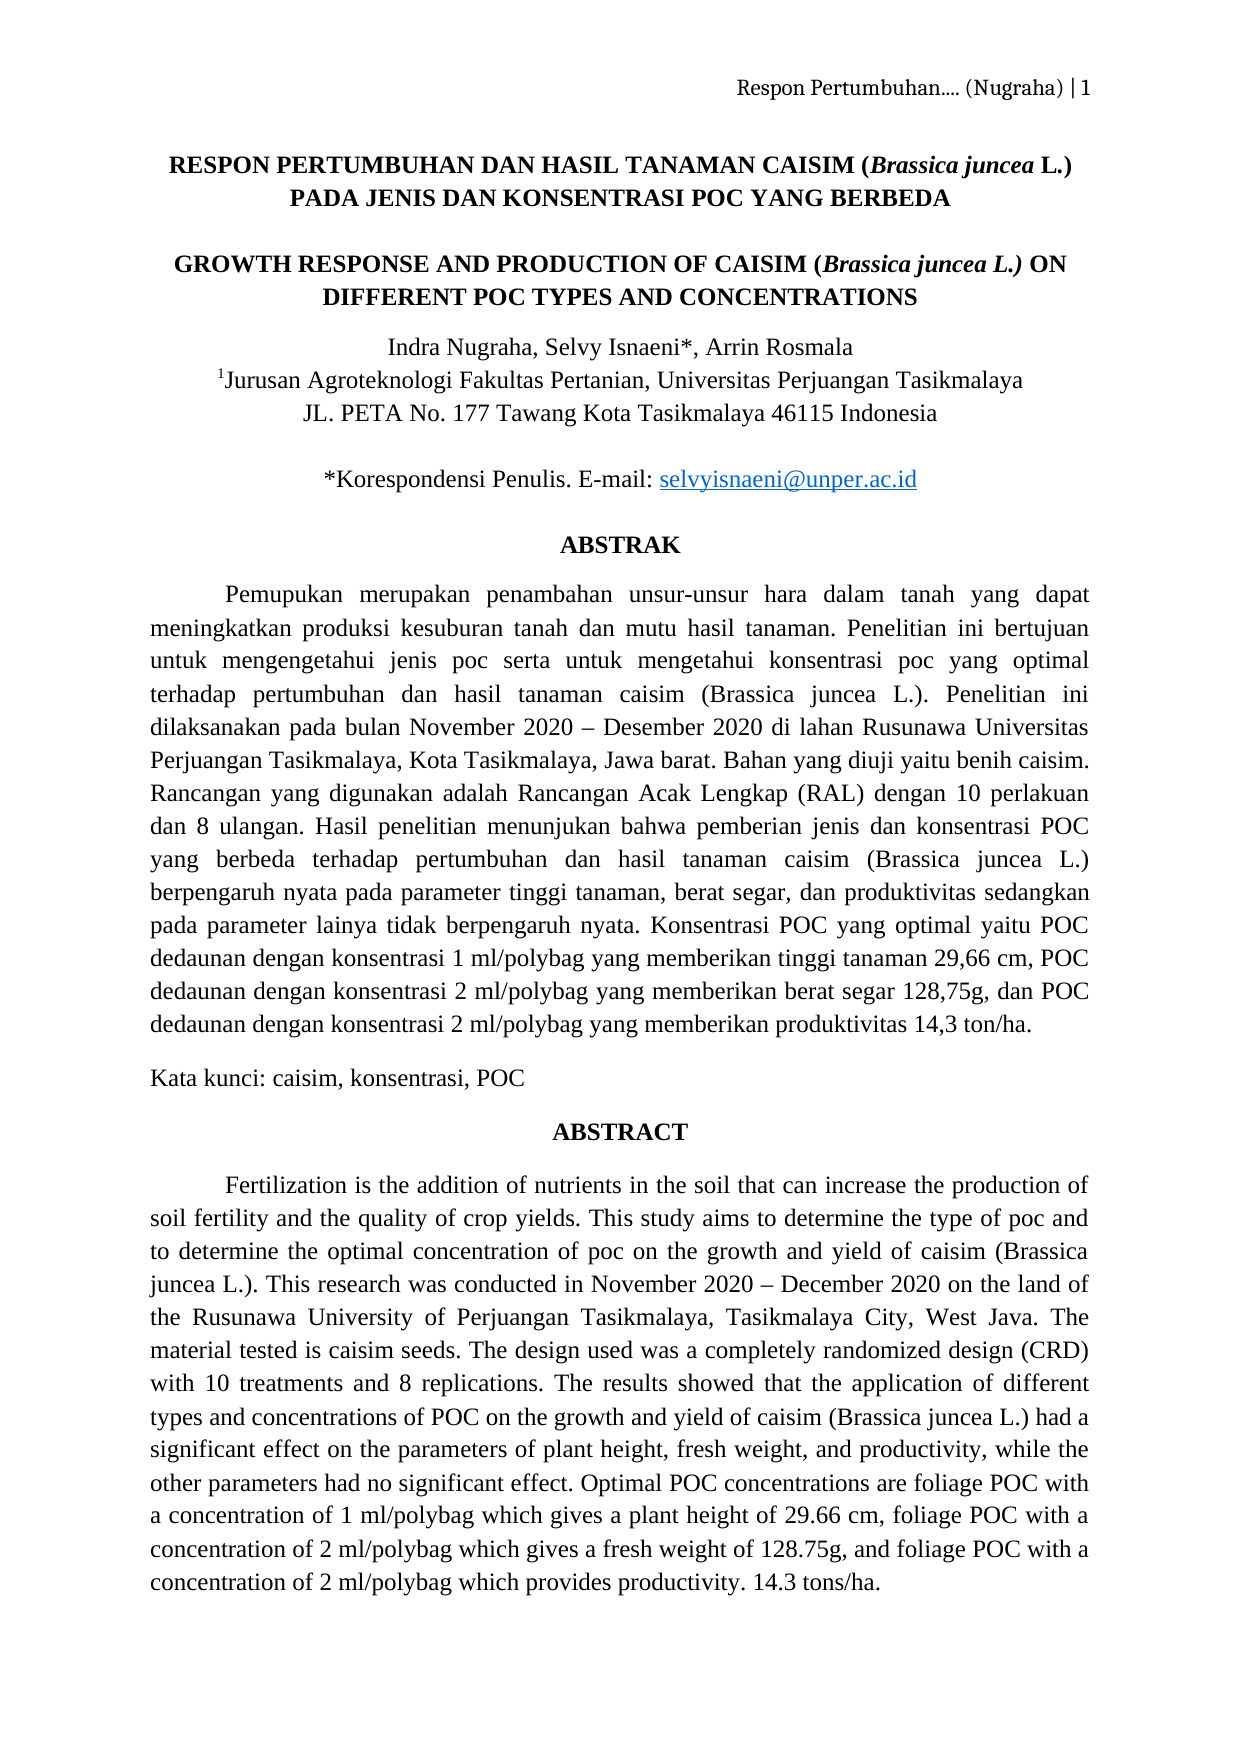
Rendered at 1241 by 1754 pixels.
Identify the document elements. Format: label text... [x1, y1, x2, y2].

text Kata kunci: caisim, konsentrasi, POC [150, 1063, 1090, 1091]
text ABSTRAK [150, 530, 1090, 559]
text 1Jurusan Agroteknologi Fakultas Pertanian, Universitas Perjuangan Tasikmalaya [150, 365, 1090, 393]
text Fertilization is the addition of nutrients in the soil that can increase the production of soil fertility and the quality of crop yields. This study aims to determine the type of poc and to determine the optimal concentration of poc on the growth and yield of caisim (Brassica juncea L.). This research was conducted in November 2020 – December 2020 on the land of the Rusunawa University of Perjuangan Tasikmalaya, Tasikmalaya City, West Java. The material tested is caisim seeds. The design used was a completely randomized design (CRD) with 10 treatments and 8 replications. The results showed that the application of different types and concentrations of POC on the growth and yield of caisim (Brassica juncea L.) had a significant effect on the parameters of plant height, fresh weight, and productivity, while the other parameters had no significant effect. Optimal POC concentrations are foliage POC with a concentration of 1 ml/polybag which gives a plant height of 29.66 cm, foliage POC with a concentration of 2 ml/polybag which gives a fresh weight of 128.75g, and foliage POC with a concentration of 2 ml/polybag which provides productivity. 14.3 tons/ha. [150, 1170, 1090, 1595]
text *Korespondensi Penulis. E-mail: selvyisnaeni@unper.ac.id [150, 464, 1090, 493]
text ABSTRACT [150, 1117, 1090, 1145]
text JL. PETA No. 177 Tawang Kota Tasikmalaya 46115 Indonesia [150, 398, 1090, 427]
text Indra Nugraha, Selvy Isnaeni*, Arrin Rosmala [150, 332, 1090, 361]
text GROWTH RESPONSE AND PRODUCTION OF CAISIM (Brassica juncea L.) ON DIFFERENT POC TYPES AND CONCENTRATIONS [150, 249, 1090, 311]
text Pemupukan merupakan penambahan unsur-unsur hara dalam tanah yang dapat meningkatkan produksi kesuburan tanah dan mutu hasil tanaman. Penelitian ini bertujuan untuk mengengetahui jenis poc serta untuk mengetahui konsentrasi poc yang optimal terhadap pertumbuhan dan hasil tanaman caisim (Brassica juncea L.). Penelitian ini dilaksanakan pada bulan November 2020 – Desember 2020 di lahan Rusunawa Universitas Perjuangan Tasikmalaya, Kota Tasikmalaya, Jawa barat. Bahan yang diuji yaitu benih caisim. Rancangan yang digunakan adalah Rancangan Acak Lengkap (RAL) dengan 10 perlakuan dan 8 ulangan. Hasil penelitian menunjukan bahwa pemberian jenis dan konsentrasi POC yang berbeda terhadap pertumbuhan dan hasil tanaman caisim (Brassica juncea L.) berpengaruh nyata pada parameter tinggi tanaman, berat segar, dan produktivitas sedangkan pada parameter lainya tidak berpengaruh nyata. Konsentrasi POC yang optimal yaitu POC dedaunan dengan konsentrasi 1 ml/polybag yang memberikan tinggi tanaman 29,66 cm, POC dedaunan dengan konsentrasi 2 ml/polybag yang memberikan berat segar 128,75g, dan POC dedaunan dengan konsentrasi 2 ml/polybag yang memberikan produktivitas 14,3 ton/ha. [150, 579, 1090, 1038]
text RESPON PERTUMBUHAN DAN HASIL TANAMAN CAISIM (Brassica juncea L.) PADA JENIS DAN KONSENTRASI POC YANG BERBEDA [150, 150, 1090, 212]
